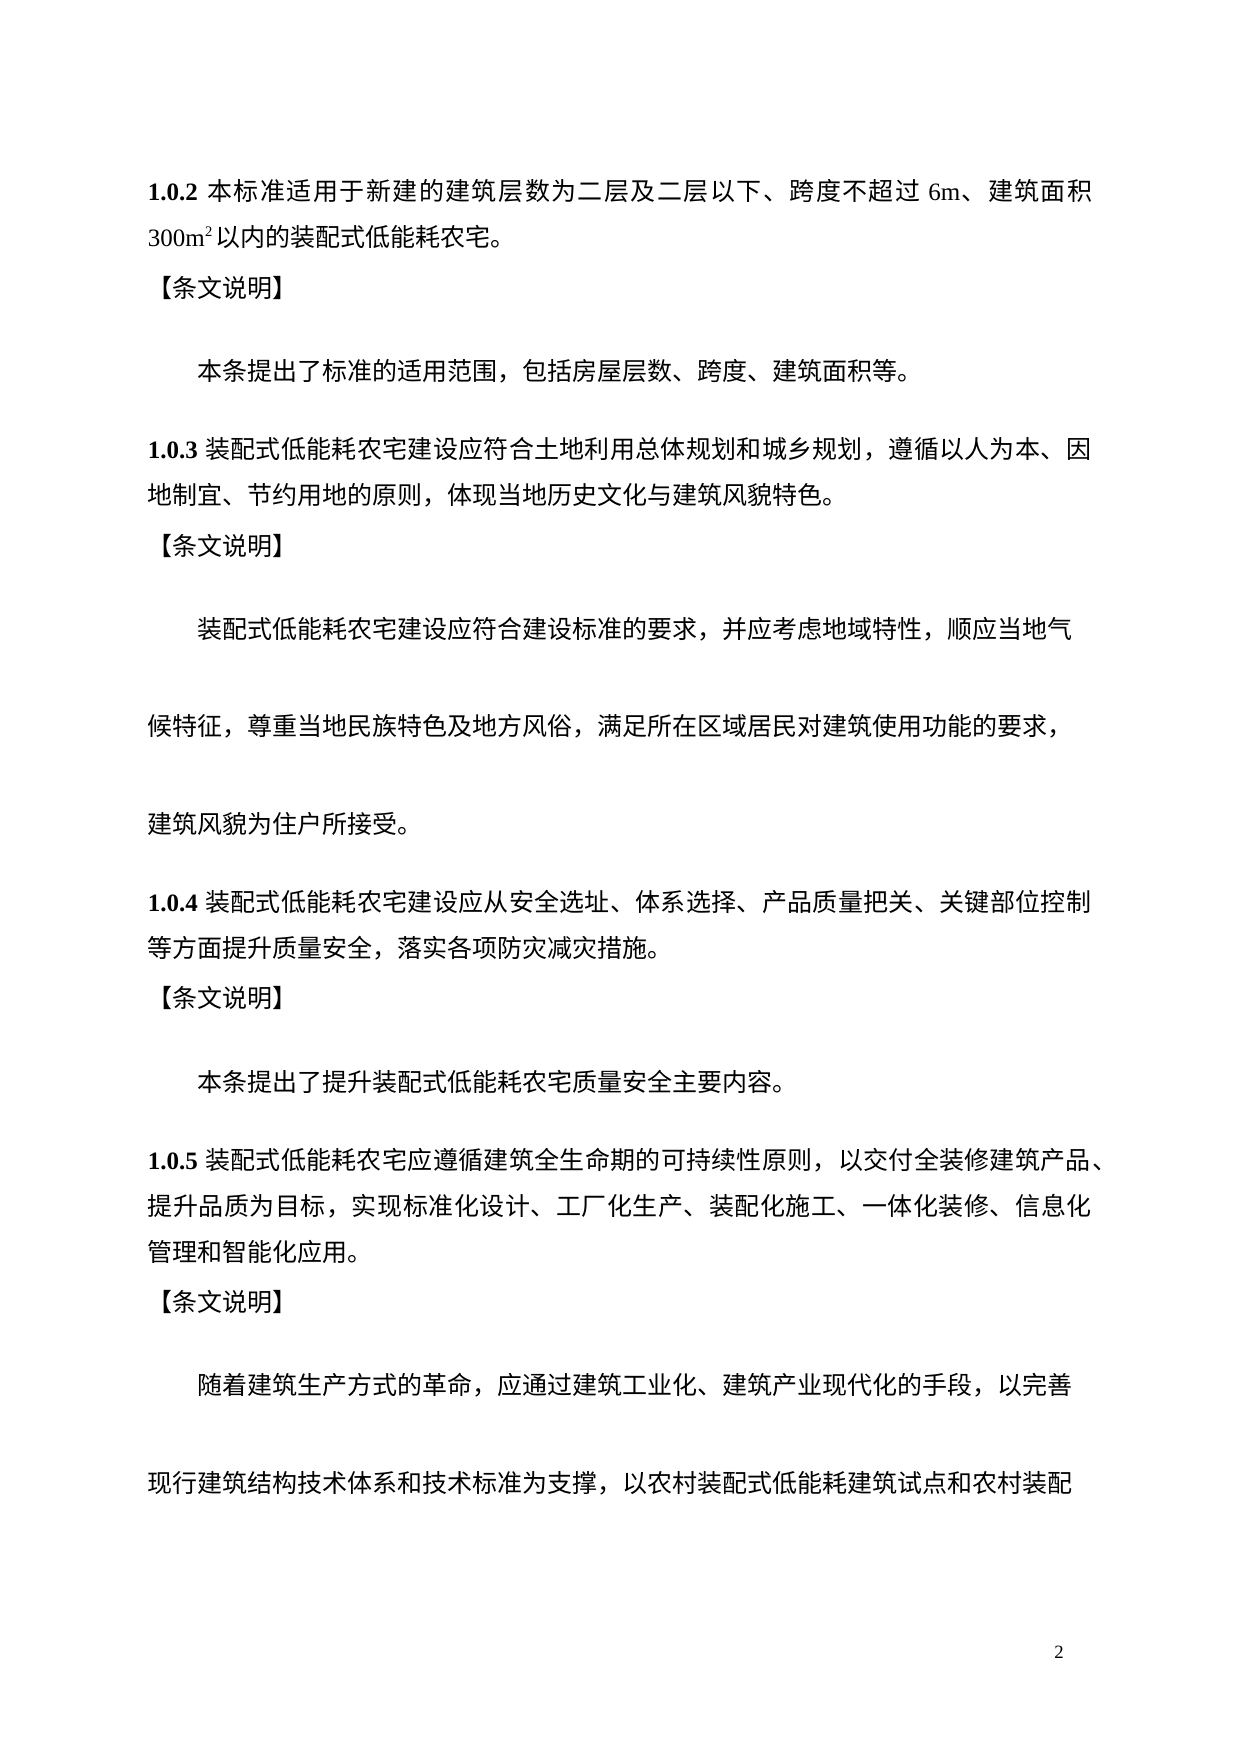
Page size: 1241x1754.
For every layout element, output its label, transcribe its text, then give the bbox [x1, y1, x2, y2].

text 1.0.4 装配式低能耗农宅建设应从安全选址、体系选择、产品质量把关、关键部位控制等方面提升质量安全，落实各项防灾减灾措施。 [148, 873, 1092, 964]
text 【条文说明】 [148, 1268, 1092, 1333]
text 1.0.2 本标准适用于新建的建筑层数为二层及二层以下、跨度不超过6m、建筑面积300m2以内的装配式低能耗农宅。 [148, 162, 1092, 254]
text 本条提出了提升装配式低能耗农宅质量安全主要内容。 [148, 1048, 1092, 1113]
text 【条文说明】 [148, 964, 1092, 1029]
text 【条文说明】 [148, 254, 1092, 319]
text 装配式低能耗农宅建设应符合建设标准的要求，并应考虑地域特性，顺应当地气候特征，尊重当地民族特色及地方风俗，满足所在区域居民对建筑使用功能的要求，建筑风貌为住户所接受。 [148, 595, 1092, 855]
text 【条文说明】 [148, 512, 1092, 577]
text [148, 1351, 1092, 1514]
text 1.0.5 装配式低能耗农宅应遵循建筑全生命期的可持续性原则，以交付全装修建筑产品、提升品质为目标，实现标准化设计、工厂化生产、装配化施工、一体化装修、信息化管理和智能化应用。 [148, 1131, 1092, 1268]
text 本条提出了标准的适用范围，包括房屋层数、跨度、建筑面积等。 [148, 337, 1092, 402]
text 1.0.3 装配式低能耗农宅建设应符合土地利用总体规划和城乡规划，遵循以人为本、因地制宜、节约用地的原则，体现当地历史文化与建筑风貌特色。 [148, 420, 1092, 512]
